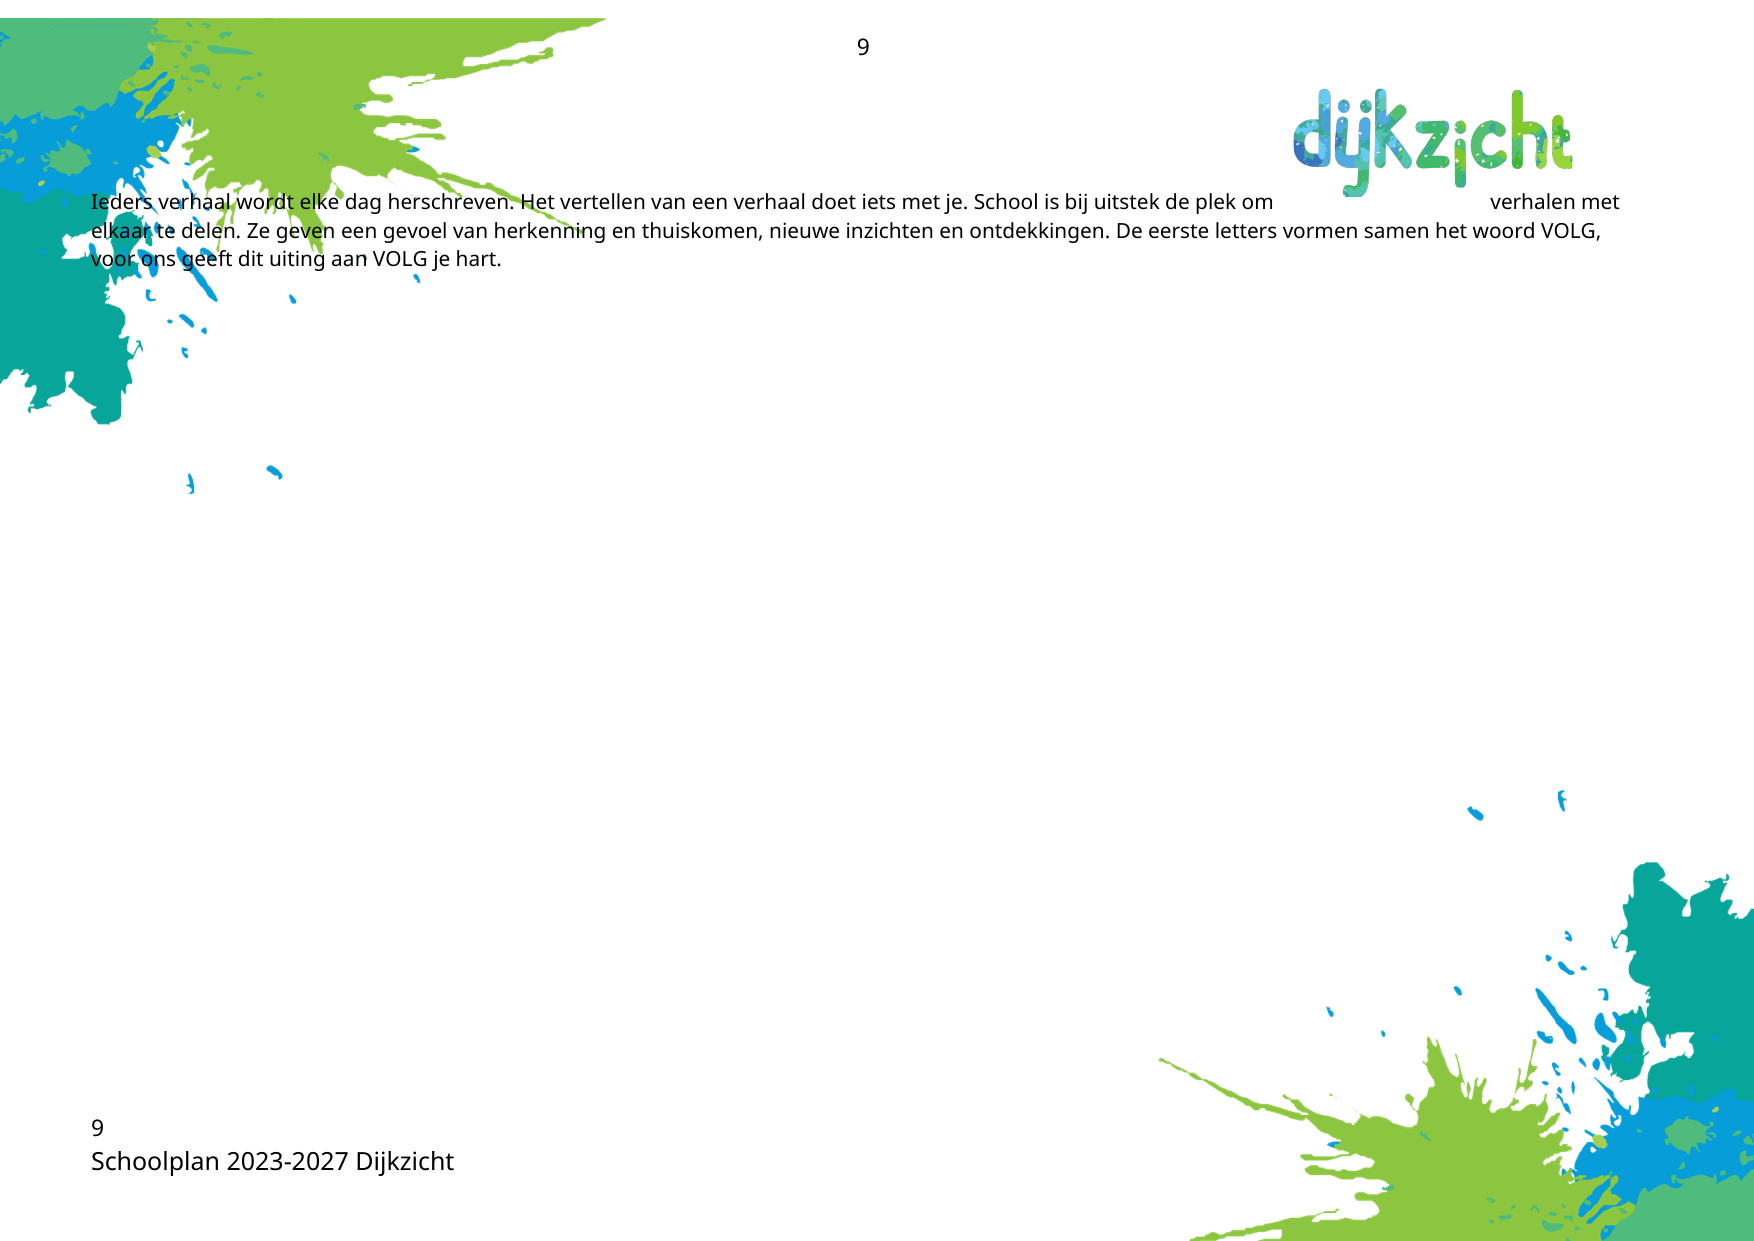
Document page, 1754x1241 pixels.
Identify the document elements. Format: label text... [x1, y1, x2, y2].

text Ieders verhaal wordt elke dag herschreven. Het vertellen van een verhaal doet iets met je. School is bij uitstek de plek om verhalen met elkaar te delen. Ze geven een gevoel van herkenning en thuiskomen, nieuwe inzichten en ontdekkingen. De eerste letters vormen samen het woord VOLG, voor ons geeft dit uiting aan VOLG je hart. [91, 187, 1636, 273]
picture [1135, 790, 1754, 1241]
picture [116, 179, 123, 187]
picture [0, 189, 606, 494]
picture [1666, 1117, 1708, 1153]
picture [1740, 1151, 1754, 1164]
picture [134, 168, 139, 177]
picture [1615, 1116, 1621, 1125]
picture [0, 18, 606, 187]
picture [5, 130, 17, 143]
picture [1744, 1137, 1752, 1144]
picture [1293, 88, 1572, 197]
picture [49, 141, 90, 175]
